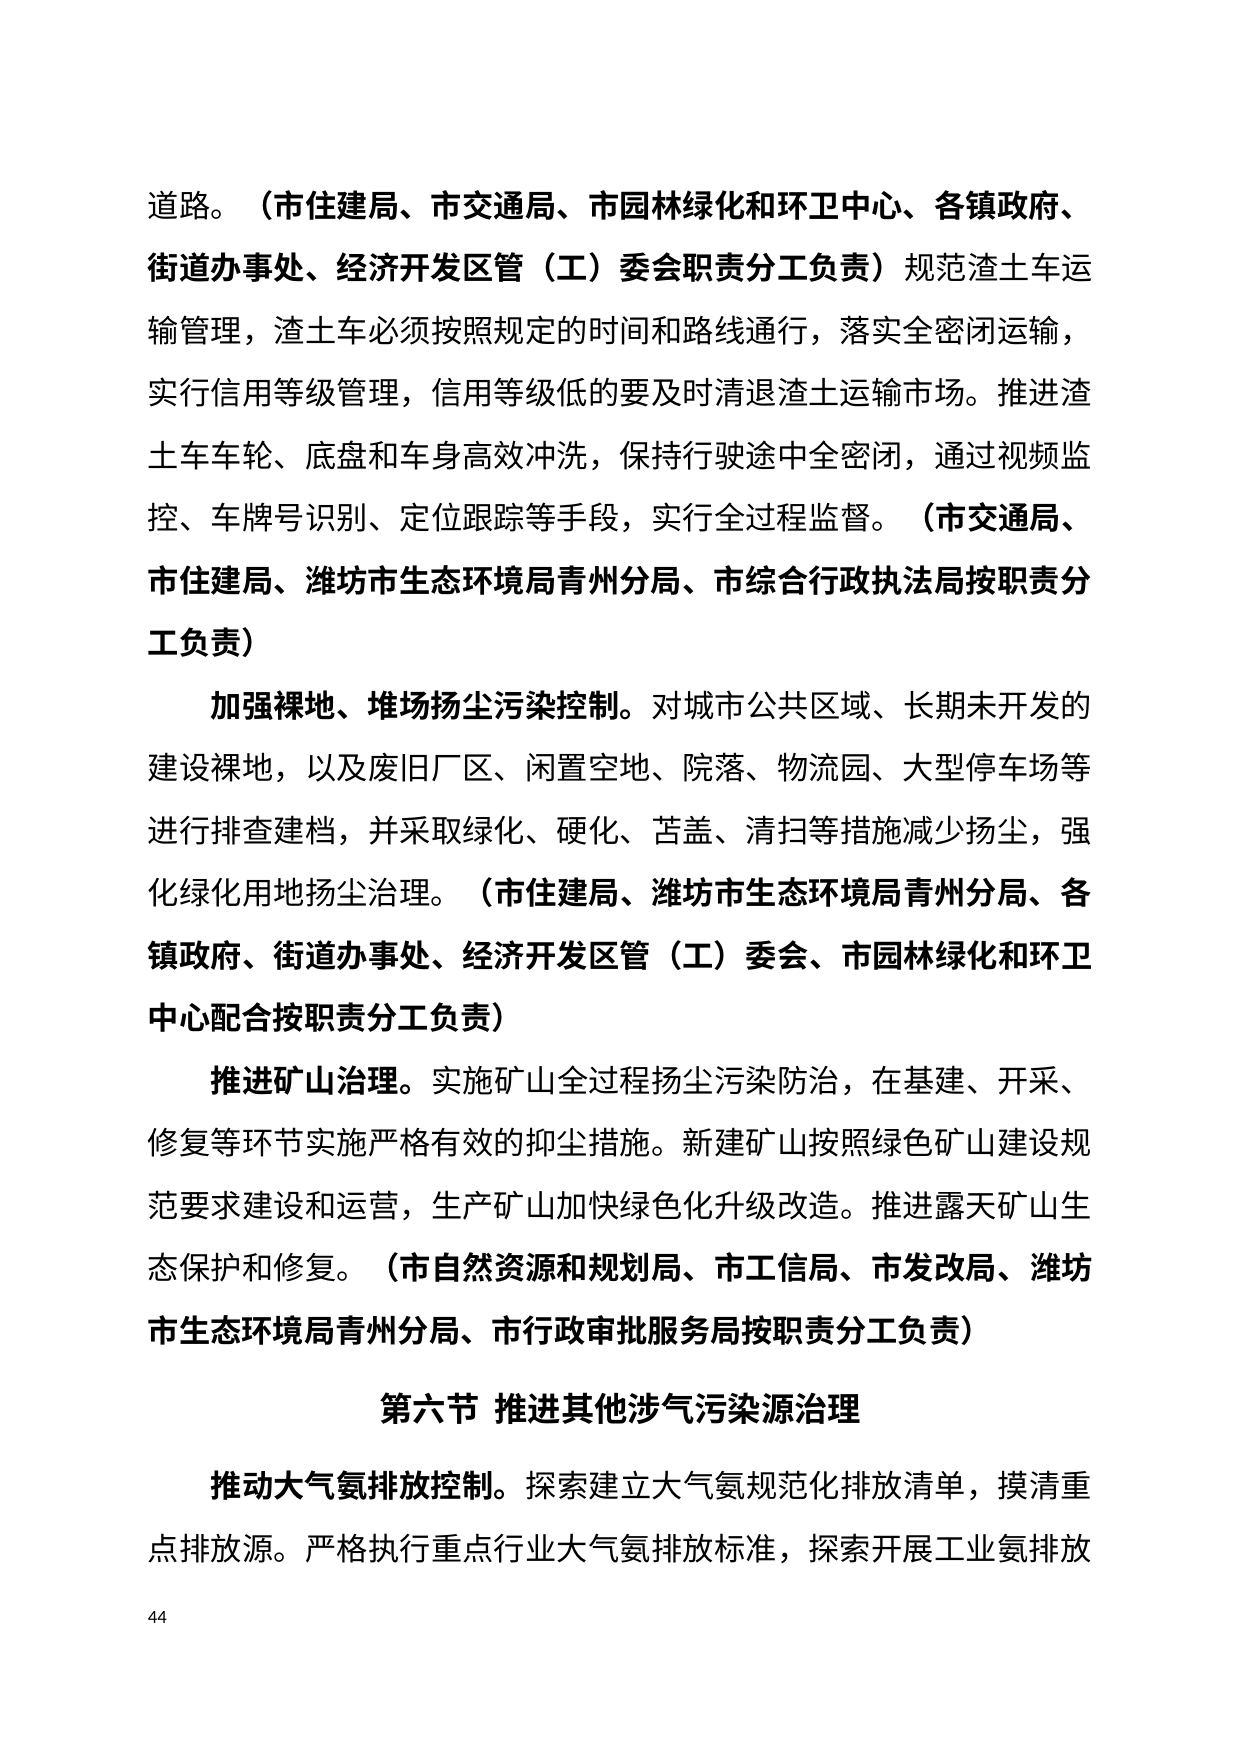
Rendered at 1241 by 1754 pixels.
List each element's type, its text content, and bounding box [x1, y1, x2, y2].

text 推进矿山治理。实施矿山全过程扬尘污染防治，在基建、开采、修复等环节实施严格有效的抑尘措施。新建矿山按照绿色矿山建设规范要求建设和运营，生产矿山加快绿色化升级改造。推进露天矿山生态保护和修复。（市自然资源和规划局、市工信局、市发改局、潍坊市生态环境局青州分局、市行政审批服务局按职责分工负责） [148, 1042, 1093, 1354]
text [148, 167, 1093, 667]
text 加强裸地、堆场扬尘污染控制。对城市公共区域、长期未开发的建设裸地，以及废旧厂区、闲置空地、院落、物流园、大型停车场等进行排查建档，并采取绿化、硬化、苫盖、清扫等措施减少扬尘，强化绿化用地扬尘治理。（市住建局、潍坊市生态环境局青州分局、各镇政府、街道办事处、经济开发区管（工）委会、市园林绿化和环卫中心配合按职责分工负责） [148, 667, 1093, 1042]
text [148, 1448, 1093, 1573]
subtitle 第六节 推进其他涉气污染源治理 [148, 1354, 1093, 1438]
